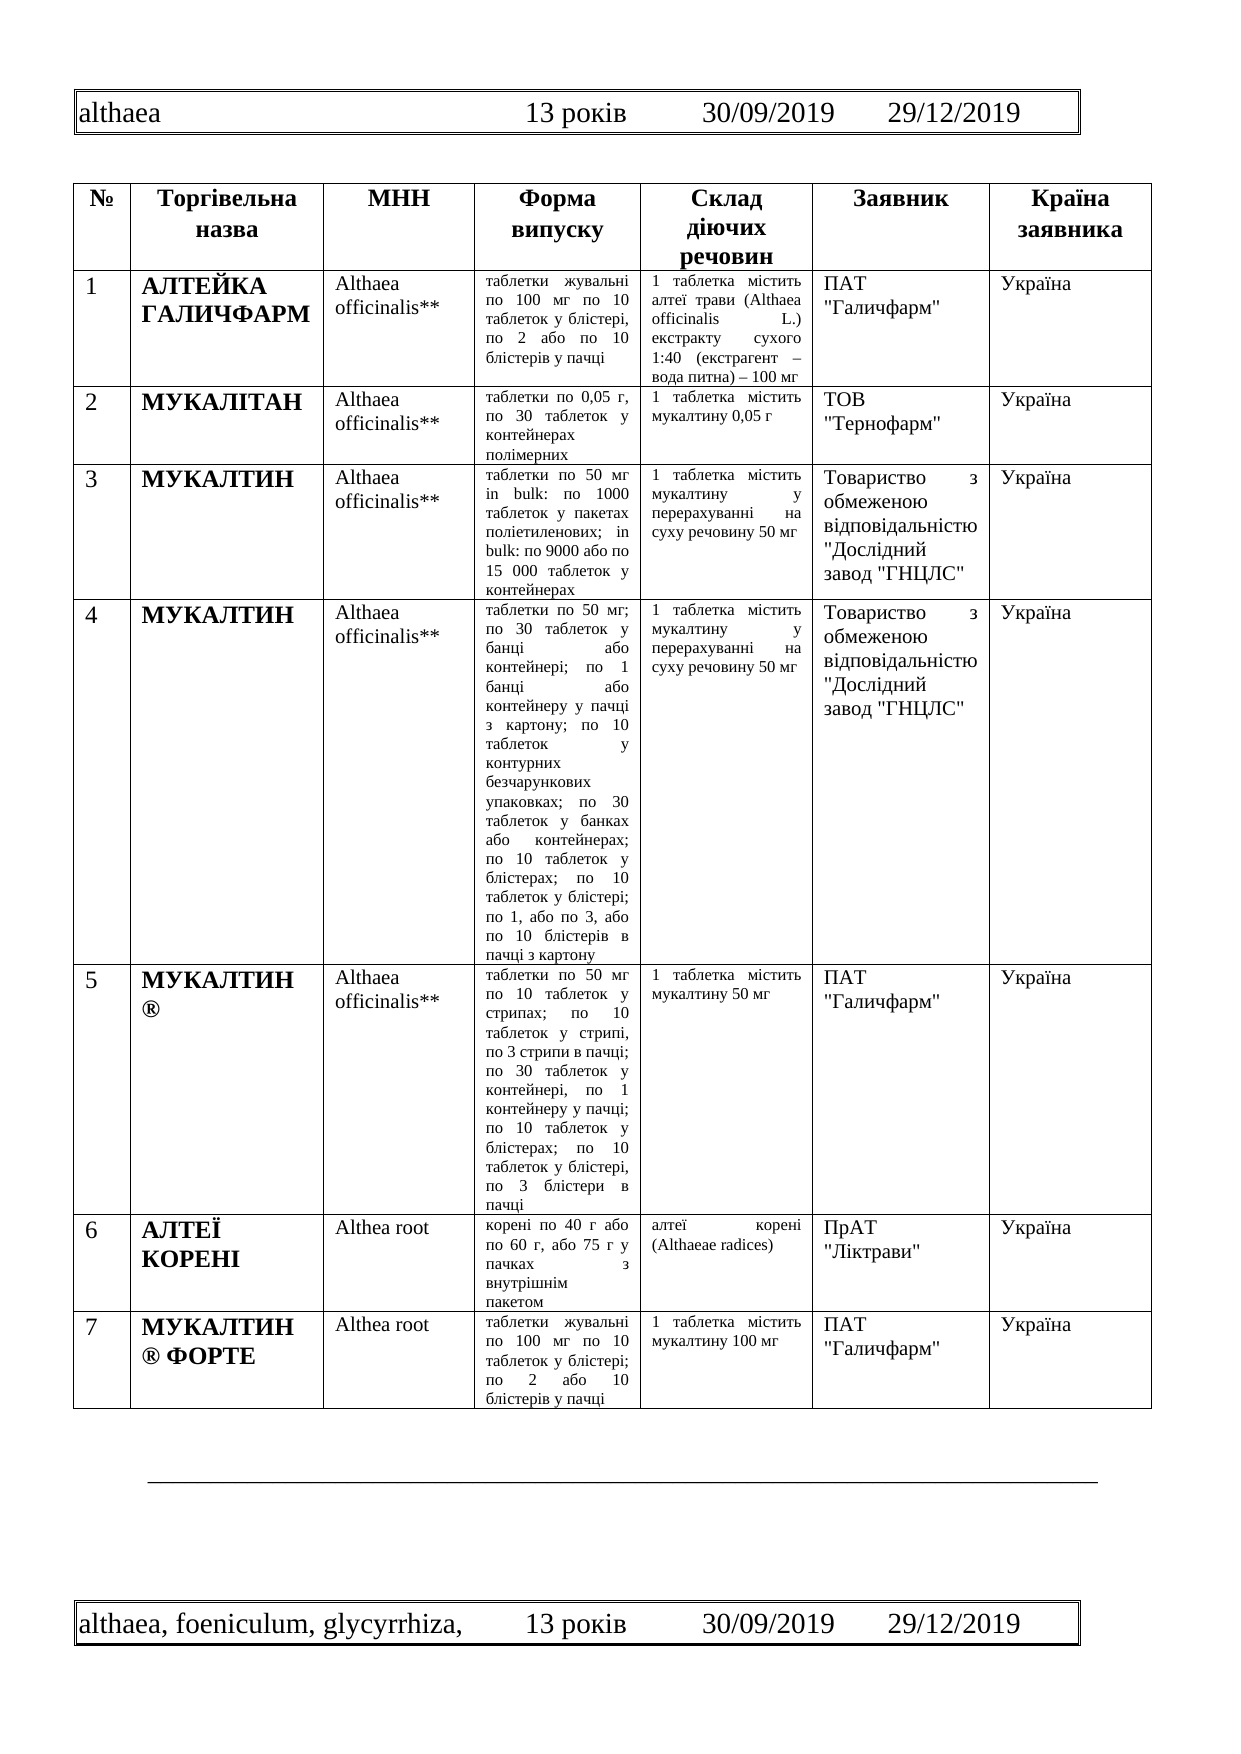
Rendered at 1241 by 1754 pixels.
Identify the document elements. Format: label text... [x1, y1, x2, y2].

table_cell Україна [990, 965, 1151, 1214]
table_cell Althaea officinalis** [324, 271, 474, 386]
table_cell ПАТ "Галичфарм" [813, 965, 989, 1214]
table_cell алтеї корені (Althaeae radices) [641, 1215, 812, 1311]
table_cell 1 таблетка містить мукалтину 100 мг [641, 1312, 812, 1408]
table_cell Althea root [324, 1215, 474, 1311]
table_cell Україна [990, 600, 1151, 964]
table_cell Althaea officinalis** [324, 600, 474, 964]
table_cell 7 [74, 1312, 130, 1408]
table_cell 1 таблетка містить мукалтину 50 мг [641, 965, 812, 1214]
table_header 13 років [522, 1603, 699, 1643]
table_header 30/09/2019 [699, 1603, 884, 1643]
table_header 13 років [522, 92, 699, 132]
table_cell АЛТЕЙКА ГАЛИЧФАРМ [131, 271, 323, 386]
table_cell Україна [990, 465, 1151, 599]
table_cell 3 [74, 465, 130, 599]
table_cell АЛТЕЇ КОРЕНІ [131, 1215, 323, 1311]
table_header 30/09/2019 [699, 92, 884, 132]
table_cell Україна [990, 387, 1151, 463]
table_cell Althea root [324, 1312, 474, 1408]
table_cell 5 [74, 965, 130, 1214]
table_cell ПрАТ "Ліктрави" [813, 1215, 989, 1311]
table_cell 4 [74, 600, 130, 964]
table_cell 1 таблетка містить мукалтину 0,05 г [641, 387, 812, 463]
table_cell таблетки жувальні по 100 мг по 10 таблеток у блістері; по 2 або 10 блістерів у пачці [475, 1312, 640, 1408]
table_cell Althaea officinalis** [324, 465, 474, 599]
table_cell таблетки по 50 мг; по 30 таблеток у банці або контейнері; по 1 банці або контейнеру у пачці з картону; по 10 таблеток у контурних безчарункових упаковках; по 30 таблеток у банках або контейнерах; по 10 таблеток у блістерах; по 10 таблеток у блістері; по 1, або по 3, або по 10 блістерів в пачці з картону [475, 600, 640, 964]
table_cell таблетки по 50 мг по 10 таблеток у стрипах; по 10 таблеток у стрипі, по 3 стрипи в пачці; по 30 таблеток у контейнері, по 1 контейнеру у пачці; по 10 таблеток у блістерах; по 10 таблеток у блістері, по 3 блістери в пачці [475, 965, 640, 1214]
table_cell Товариство з обмеженою відповідальністю "Дослідний завод "ГНЦЛС" [813, 600, 989, 964]
table_cell МУКАЛІТАН [131, 387, 323, 463]
table_cell МУКАЛТИН® ФОРТЕ [131, 1312, 323, 1408]
table_header Заявник [813, 184, 989, 270]
table_cell 6 [74, 1215, 130, 1311]
table_cell МУКАЛТИН [131, 465, 323, 599]
table_cell таблетки по 0,05 г, по 30 таблеток у контейнерах полімерних [475, 387, 640, 463]
table_header 29/12/2019 [884, 1603, 1078, 1643]
table_cell Україна [990, 271, 1151, 386]
table_cell ПАТ "Галичфарм" [813, 271, 989, 386]
table_cell Україна [990, 1215, 1151, 1311]
table_cell таблетки жувальні по 100 мг по 10 таблеток у блістері, по 2 або по 10 блістерів у пачці [475, 271, 640, 386]
table_cell МУКАЛТИН® [131, 965, 323, 1214]
table_header Країна заявника [990, 184, 1151, 270]
table_cell 1 таблетка містить алтеї трави (Althaea officinalis L.) екстракту сухого 1:40 (екстрагент – вода питна) – 100 мг [641, 271, 812, 386]
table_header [77, 1603, 522, 1643]
table_cell МУКАЛТИН [131, 600, 323, 964]
table_cell Товариство з обмеженою відповідальністю "Дослідний завод "ГНЦЛС" [813, 465, 989, 599]
table_cell корені по 40 г або по 60 г, або 75 г у пачках з внутрішнім пакетом [475, 1215, 640, 1311]
table_cell ПАТ "Галичфарм" [813, 1312, 989, 1408]
table_cell Althaea officinalis** [324, 965, 474, 1214]
table_cell 2 [74, 387, 130, 463]
table_header Форма випуску [475, 184, 640, 270]
table_cell Україна [990, 1312, 1151, 1408]
table_cell ТОВ "Тернофарм" [813, 387, 989, 463]
table_cell 1 таблетка містить мукалтину у перерахуванні на суху речовину 50 мг [641, 465, 812, 599]
table_cell таблетки по 50 мг in bulk: по 1000 таблеток у пакетах поліетиленових; in bulk: по 9000 або по 15 000 таблеток у контейнерах [475, 465, 640, 599]
text ____________________________________________________________________________ [148, 1457, 1152, 1485]
table_cell 1 [74, 271, 130, 386]
table_header МНН [324, 184, 474, 270]
table_header Склад діючих речовин [641, 184, 812, 270]
table_header 29/12/2019 [884, 92, 1078, 132]
table_cell 1 таблетка містить мукалтину у перерахуванні на суху речовину 50 мг [641, 600, 812, 964]
table_header althaea [77, 92, 522, 132]
table_header Торгівельна назва [131, 184, 323, 270]
table_cell Althaea officinalis** [324, 387, 474, 463]
table_header № [74, 184, 130, 270]
